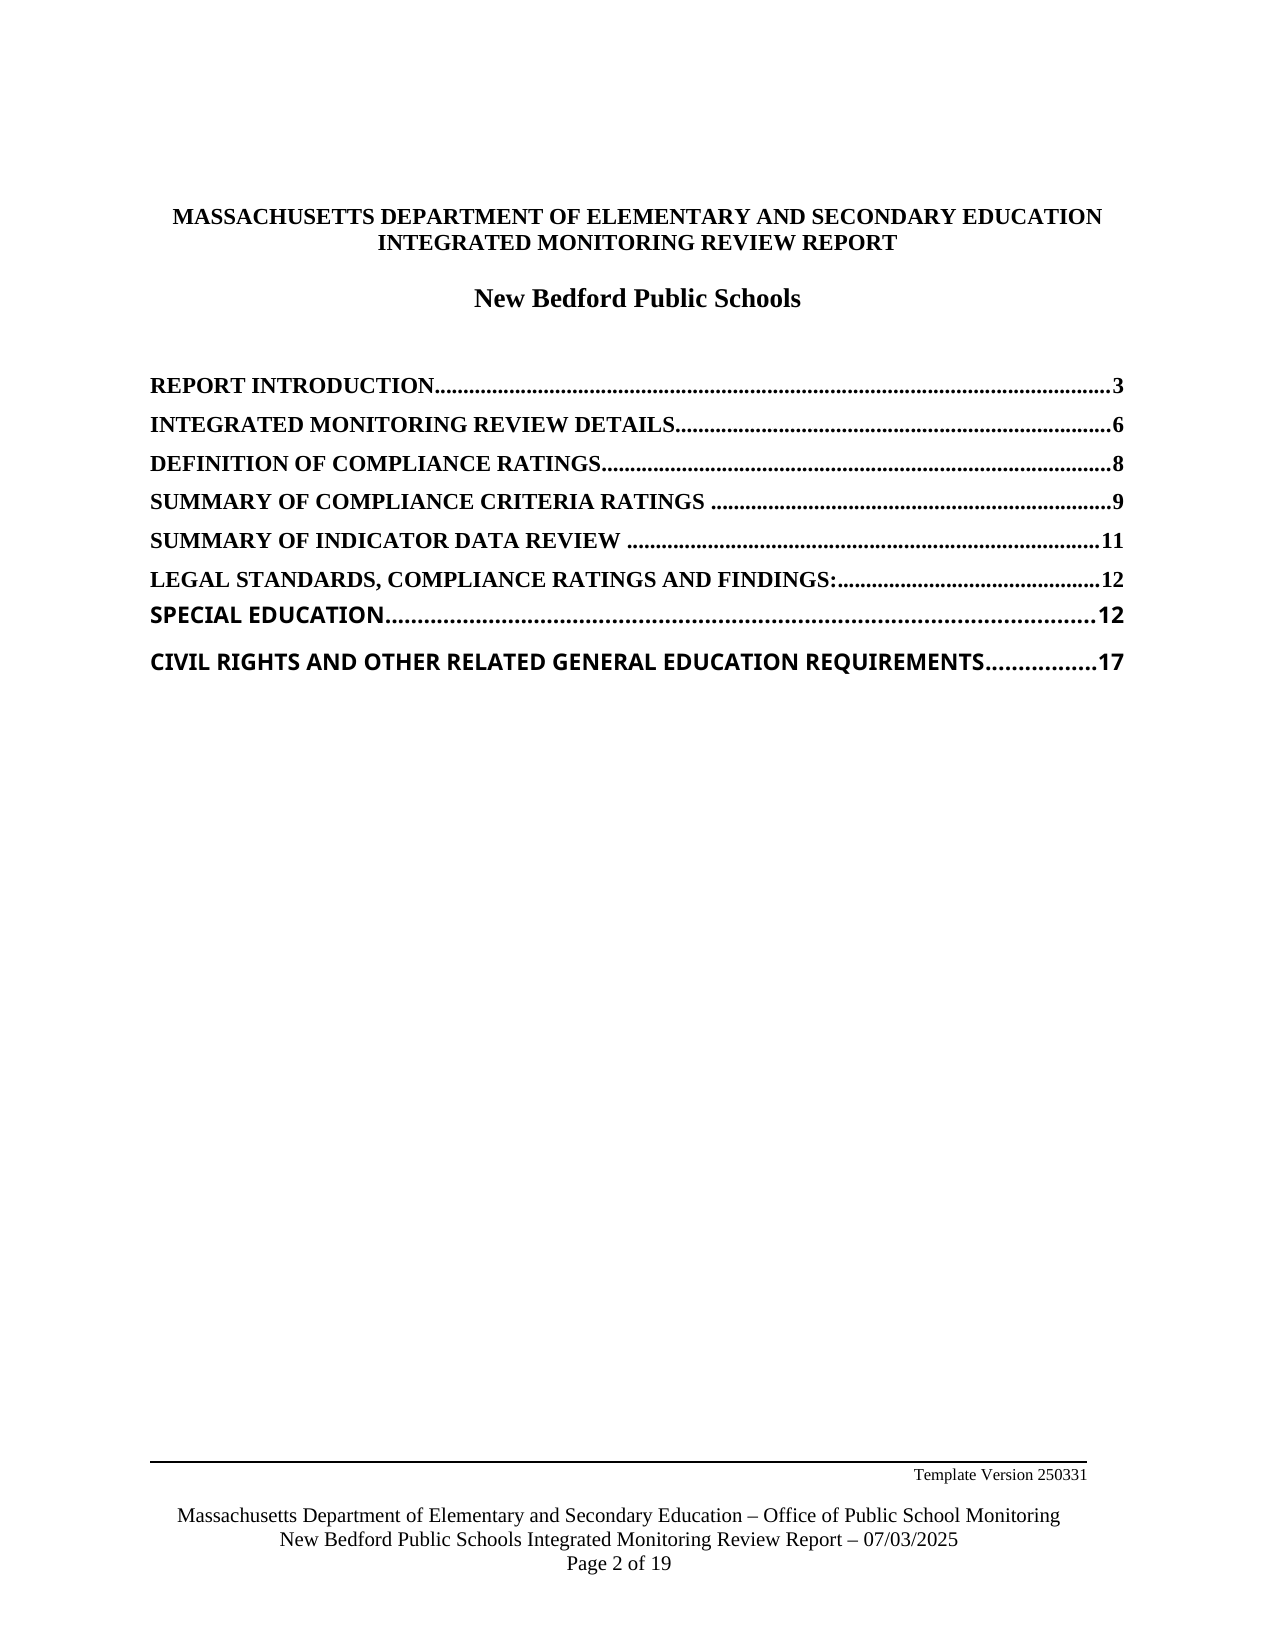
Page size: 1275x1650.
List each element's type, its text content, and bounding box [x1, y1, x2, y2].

text SUMMARY OF COMPLIANCE CRITERIA RATINGS 9 [150, 488, 1125, 515]
text LEGAL STANDARDS, COMPLIANCE RATINGS AND FINDINGS: 12 [150, 566, 1125, 592]
text CIVIL RIGHTS AND OTHER RELATED GENERAL EDUCATION REQUIREMENTS 17 [150, 646, 1125, 677]
text SUMMARY OF INDICATOR DATA REVIEW 11 [150, 527, 1125, 554]
text MASSACHUSETTS DEPARTMENT OF ELEMENTARY AND SECONDARY EDUCATION [150, 203, 1125, 229]
text DEFINITION OF COMPLIANCE RATINGS 8 [150, 449, 1125, 476]
text INTEGRATED MONITORING REVIEW REPORT [150, 229, 1125, 255]
text REPORT INTRODUCTION 3 [150, 372, 1125, 398]
text SPECIAL EDUCATION 12 [150, 599, 1125, 630]
text INTEGRATED MONITORING REVIEW DETAILS 6 [150, 411, 1125, 437]
text New Bedford Public Schools [150, 282, 1125, 313]
